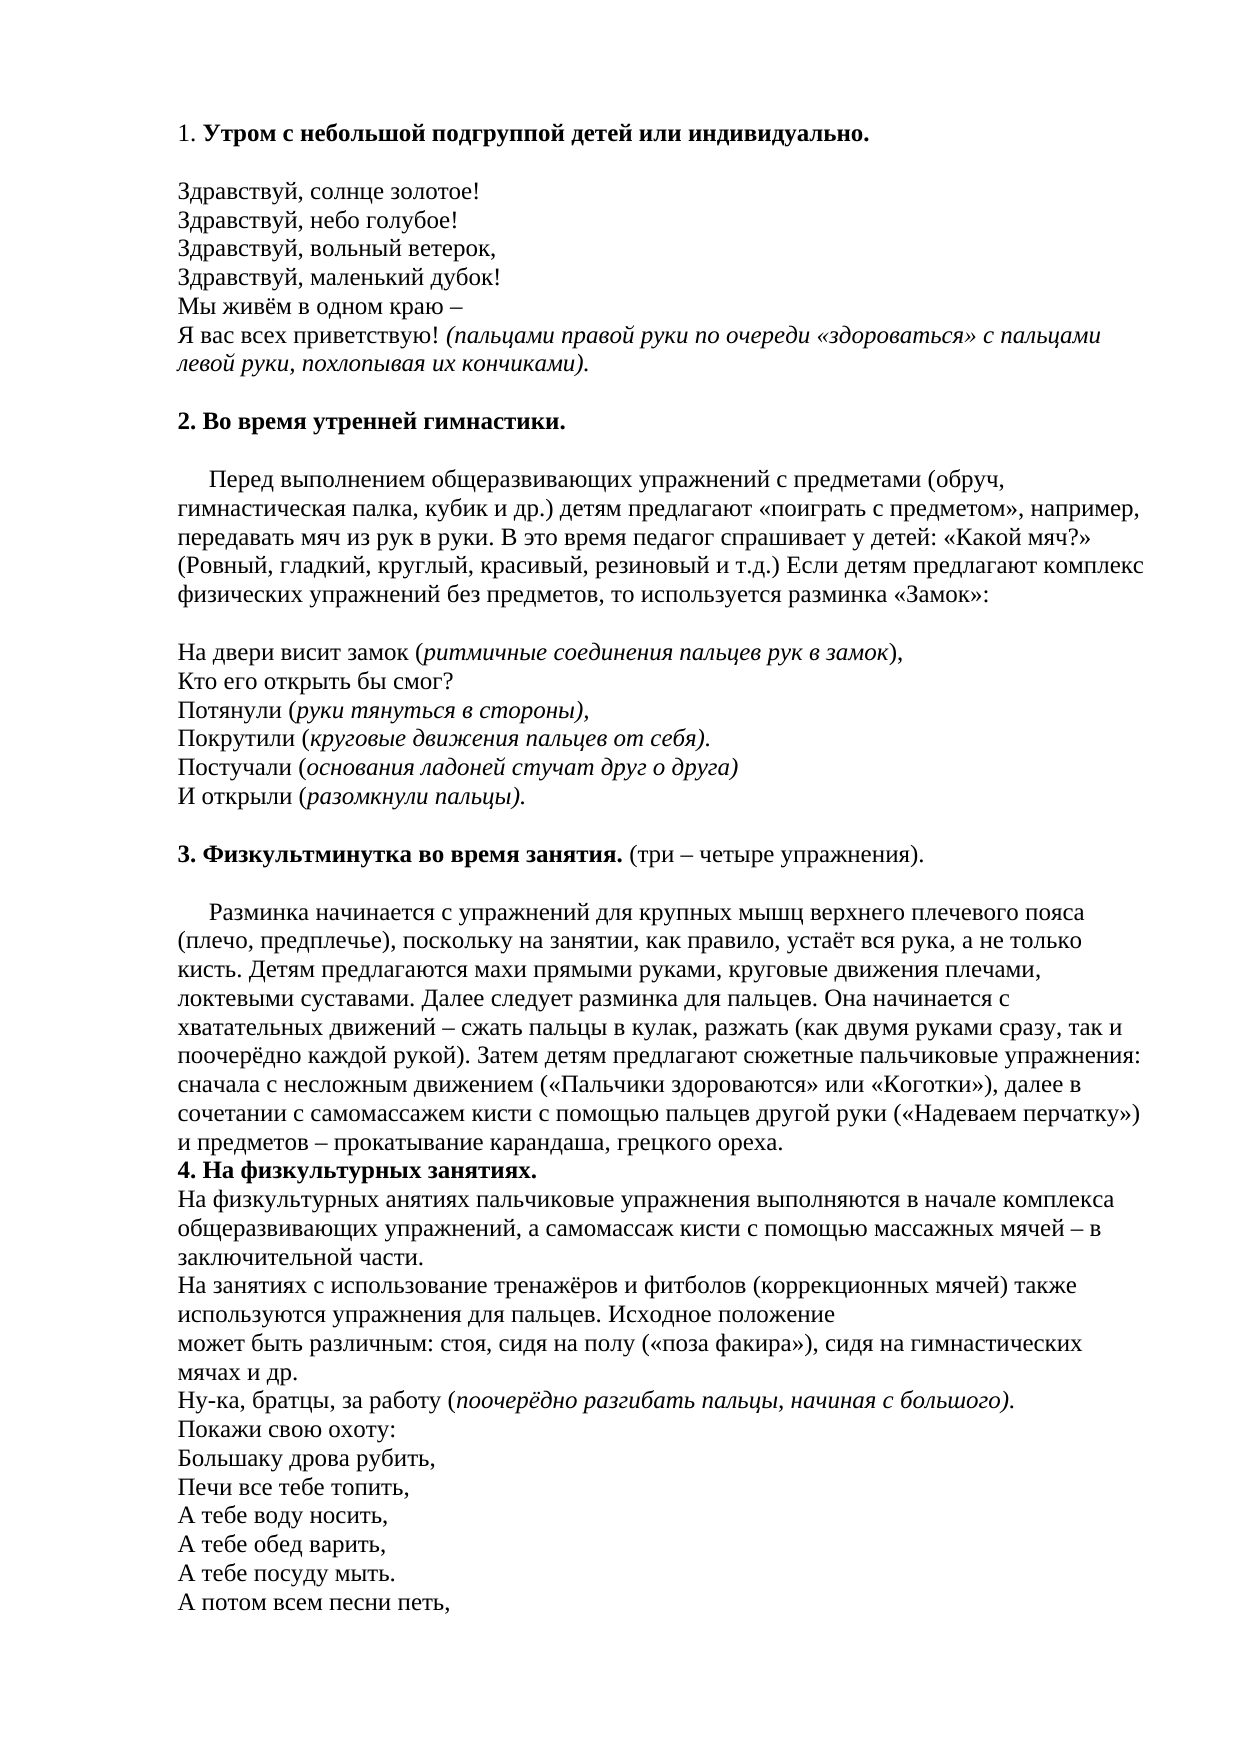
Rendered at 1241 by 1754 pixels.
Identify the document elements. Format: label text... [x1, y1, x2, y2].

text Перед выполнением общеразвивающих упражнений с предметами (обруч, гимнастическая палка, кубик и др.) детям предлагают «поиграть с предметом», например, передавать мяч из рук в руки. В это время педагог спрашивает у детей: «Какой мяч?» (Ровный, гладкий, круглый, красивый, резиновый и т.д.) Если детям предлагают комплекс физических упражнений без предметов, то используется разминка «Замок»: [177, 464, 1152, 608]
text Печи все тебе топить, [177, 1472, 1152, 1501]
text А тебе обед варить, [177, 1529, 1152, 1558]
text На занятиях с использование тренажёров и фитболов (коррекционных мячей) также используются упражнения для пальцев. Исходное положение [177, 1271, 1152, 1328]
text На двери висит замок (ритмичные соединения пальцев рук в замок), [177, 637, 1152, 666]
text Покажи свою охоту: [177, 1414, 1152, 1443]
text Постучали (основания ладоней стучат друг о друга) [177, 752, 1152, 781]
text На физкультурных анятиях пальчиковые упражнения выполняются в начале комплекса общеразвивающих упражнений, а самомассаж кисти с помощью массажных мячей – в заключительной части. [177, 1184, 1152, 1271]
text Мы живём в одном краю – [177, 291, 1152, 320]
text Здравствуй, маленький дубок! [177, 262, 1152, 291]
text И открыли (разомкнули пальцы). [177, 781, 1152, 810]
text 4. На физкультурных занятиях. [177, 1156, 1152, 1184]
text А тебе воду носить, [177, 1501, 1152, 1529]
text Здравствуй, солнце золотое! [177, 176, 1152, 205]
text Здравствуй, небо голубое! [177, 205, 1152, 233]
text 2. Во время утренней гимнастики. [177, 406, 1152, 435]
text 1. Утром с небольшой подгруппой детей или индивидуально. [177, 118, 1152, 147]
text А тебе посуду мыть. [177, 1558, 1152, 1587]
text А потом всем песни петь, [177, 1587, 1152, 1616]
text Кто его открыть бы смог? [177, 666, 1152, 695]
text Потянули (руки тянуться в стороны), [177, 695, 1152, 723]
text Большаку дрова рубить, [177, 1443, 1152, 1472]
text Я вас всех приветствую! (пальцами правой руки по очереди «здороваться» с пальцами левой руки, похлопывая их кончиками). [177, 320, 1152, 377]
text Покрутили (круговые движения пальцев от себя). [177, 723, 1152, 752]
text Здравствуй, вольный ветерок, [177, 233, 1152, 262]
text 3. Физкультминутка во время занятия. (три – четыре упражнения). [177, 839, 1152, 868]
text может быть различным: стоя, сидя на полу («поза факира»), сидя на гимнастических мячах и др. [177, 1328, 1152, 1386]
text Ну-ка, братцы, за работу (поочерёдно разгибать пальцы, начиная с большого). [177, 1386, 1152, 1414]
text Разминка начинается с упражнений для крупных мышц верхнего плечевого пояса (плечо, предплечье), поскольку на занятии, как правило, устаёт вся рука, а не только кисть. Детям предлагаются махи прямыми руками, круговые движения плечами, локтевыми суставами. Далее следует разминка для пальцев. Она начинается с хватательных движений – сжать пальцы в кулак, разжать (как двумя руками сразу, так и поочерёдно каждой рукой). Затем детям предлагают сюжетные пальчиковые упражнения: сначала с несложным движением («Пальчики здороваются» или «Коготки»), далее в сочетании с самомассажем кисти с помощью пальцев другой руки («Надеваем перчатку») и предметов – прокатывание карандаша, грецкого ореха. [177, 897, 1152, 1156]
